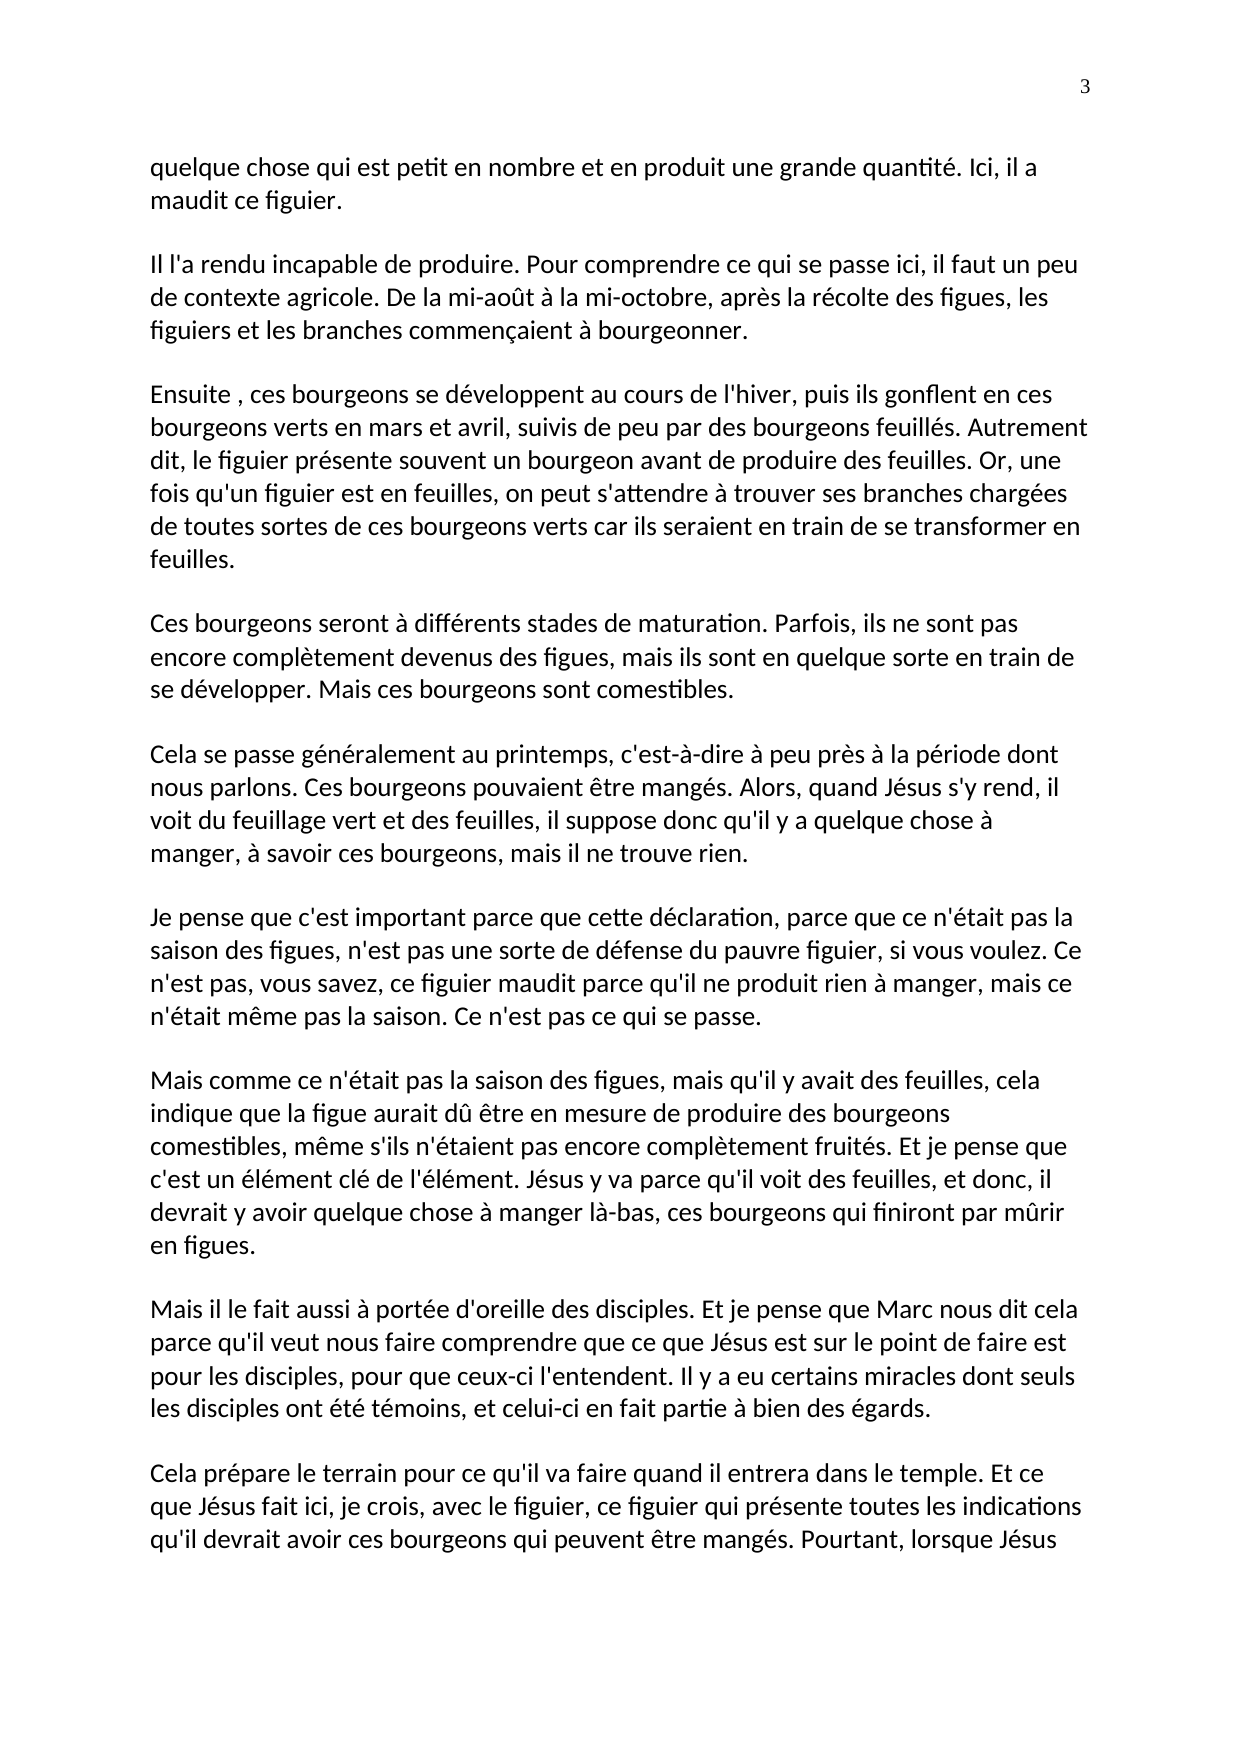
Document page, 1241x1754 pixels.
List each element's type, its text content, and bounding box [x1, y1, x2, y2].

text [150, 1456, 1090, 1555]
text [150, 150, 1090, 216]
text Mais il le fait aussi à portée d'oreille des disciples. Et je pense que Marc nous dit cela parce qu'il veut nous faire comprendre que ce que Jésus est sur le point de faire est pour les disciples, pour que ceux-ci l'entendent. Il y a eu certains miracles dont seuls les disciples ont été témoins, et celui-ci en fait partie à bien des égards. [150, 1293, 1090, 1425]
text Mais comme ce n'était pas la saison des figues, mais qu'il y avait des feuilles, cela indique que la figue aurait dû être en mesure de produire des bourgeons comestibles, même s'ils n'étaient pas encore complètement fruités. Et je pense que c'est un élément clé de l'élément. Jésus y va parce qu'il voit des feuilles, et donc, il devrait y avoir quelque chose à manger là-bas, ces bourgeons qui finiront par mûrir en figues. [150, 1063, 1090, 1261]
text Je pense que c'est important parce que cette déclaration, parce que ce n'était pas la saison des figues, n'est pas une sorte de défense du pauvre figuier, si vous voulez. Ce n'est pas, vous savez, ce figuier maudit parce qu'il ne produit rien à manger, mais ce n'était même pas la saison. Ce n'est pas ce qui se passe. [150, 900, 1090, 1032]
text Cela se passe généralement au printemps, c'est-à-dire à peu près à la période dont nous parlons. Ces bourgeons pouvaient être mangés. Alors, quand Jésus s'y rend, il voit du feuillage vert et des feuilles, il suppose donc qu'il y a quelque chose à manger, à savoir ces bourgeons, mais il ne trouve rien. [150, 737, 1090, 869]
text Ces bourgeons seront à différents stades de maturation. Parfois, ils ne sont pas encore complètement devenus des figues, mais ils sont en quelque sorte en train de se développer. Mais ces bourgeons sont comestibles. [150, 607, 1090, 706]
text Il l'a rendu incapable de produire. Pour comprendre ce qui se passe ici, il faut un peu de contexte agricole. De la mi-août à la mi-octobre, après la récolte des figues, les figuiers et les branches commençaient à bourgeonner. [150, 247, 1090, 346]
text Ensuite , ces bourgeons se développent au cours de l'hiver, puis ils gonflent en ces bourgeons verts en mars et avril, suivis de peu par des bourgeons feuillés. Autrement dit, le figuier présente souvent un bourgeon avant de produire des feuilles. Or, une fois qu'un figuier est en feuilles, on peut s'attendre à trouver ses branches chargées de toutes sortes de ces bourgeons verts car ils seraient en train de se transformer en feuilles. [150, 377, 1090, 576]
